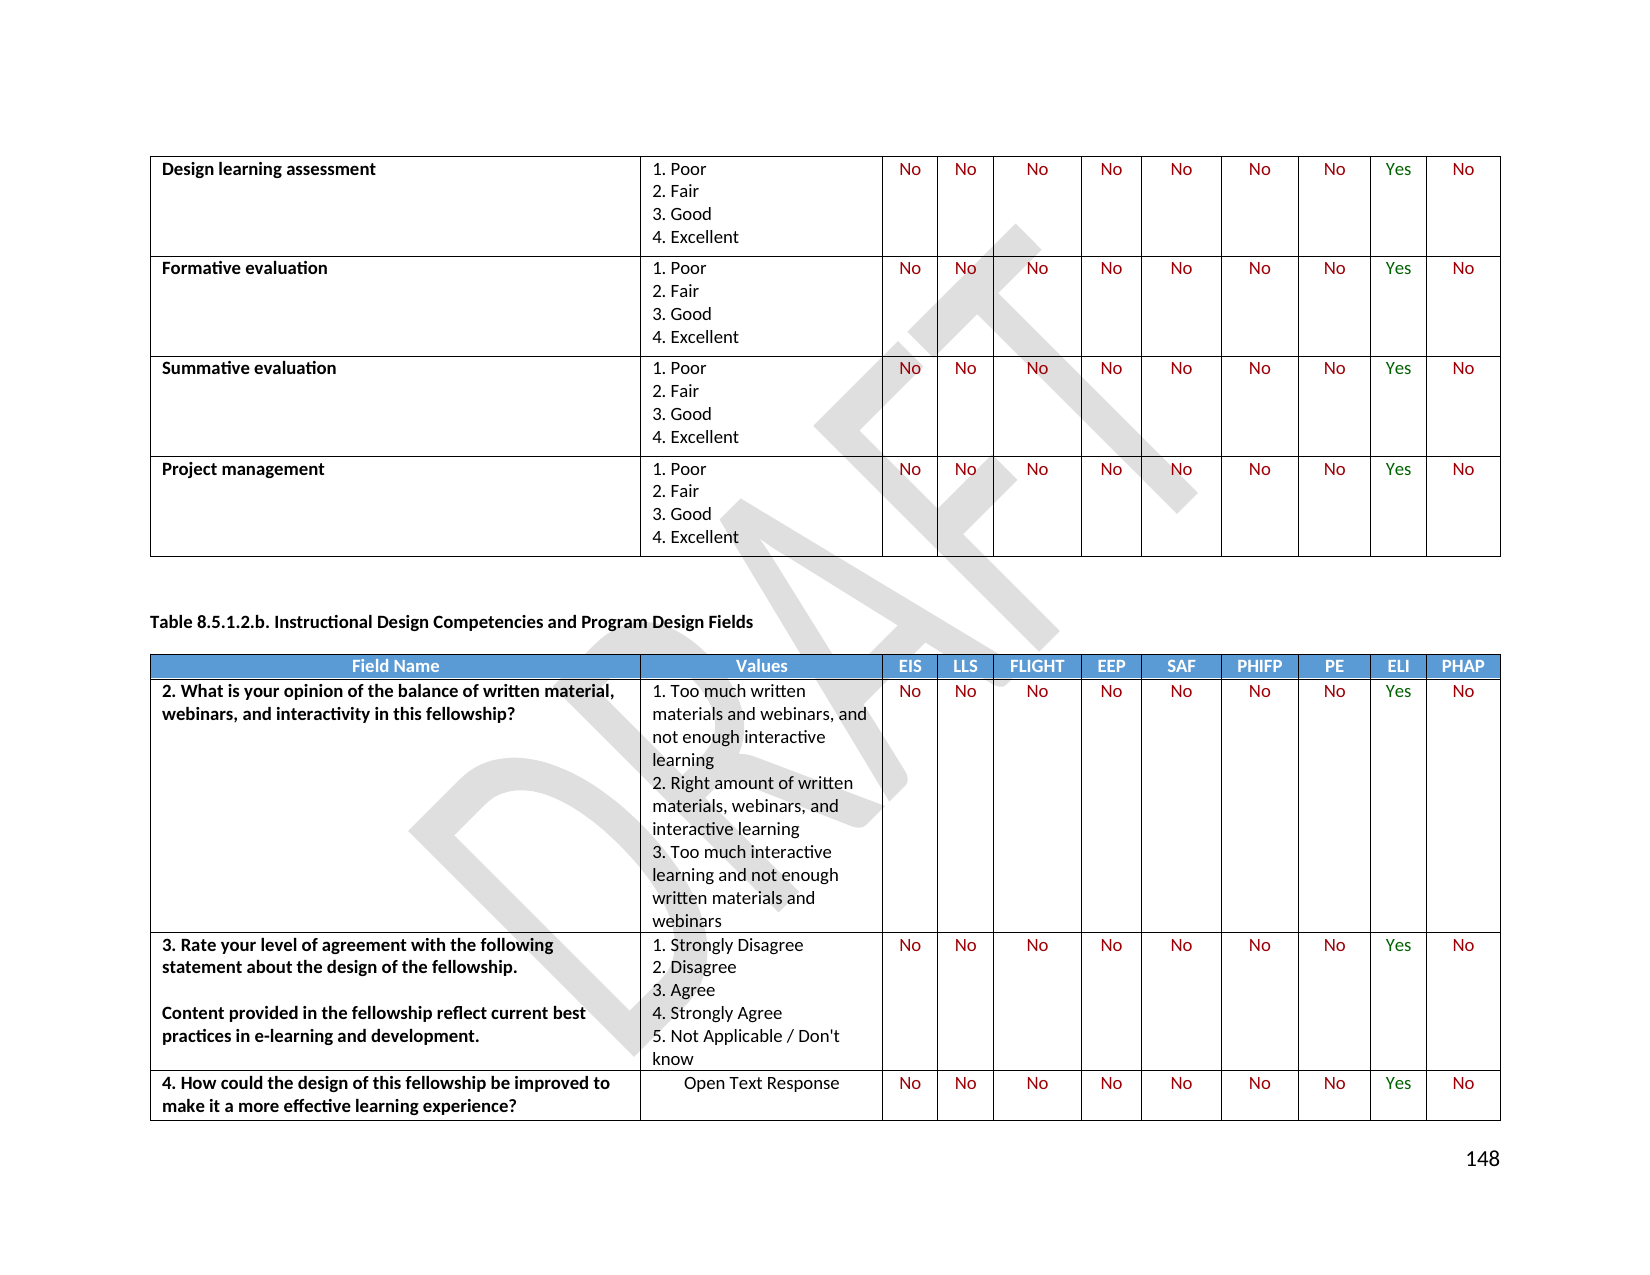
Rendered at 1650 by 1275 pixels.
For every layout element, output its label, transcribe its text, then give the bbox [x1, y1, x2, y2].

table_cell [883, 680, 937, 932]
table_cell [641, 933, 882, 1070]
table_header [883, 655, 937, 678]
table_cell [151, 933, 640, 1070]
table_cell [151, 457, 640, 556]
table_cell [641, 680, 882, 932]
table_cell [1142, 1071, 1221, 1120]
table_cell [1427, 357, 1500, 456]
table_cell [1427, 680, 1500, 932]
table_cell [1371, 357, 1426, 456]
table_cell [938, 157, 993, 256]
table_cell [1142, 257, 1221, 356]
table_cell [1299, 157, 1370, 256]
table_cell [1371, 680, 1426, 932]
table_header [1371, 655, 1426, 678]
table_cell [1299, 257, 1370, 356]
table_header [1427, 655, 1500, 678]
text Table 8.5.1.2.b. Instructional Design Competencies and Program Design Fields [150, 610, 1500, 633]
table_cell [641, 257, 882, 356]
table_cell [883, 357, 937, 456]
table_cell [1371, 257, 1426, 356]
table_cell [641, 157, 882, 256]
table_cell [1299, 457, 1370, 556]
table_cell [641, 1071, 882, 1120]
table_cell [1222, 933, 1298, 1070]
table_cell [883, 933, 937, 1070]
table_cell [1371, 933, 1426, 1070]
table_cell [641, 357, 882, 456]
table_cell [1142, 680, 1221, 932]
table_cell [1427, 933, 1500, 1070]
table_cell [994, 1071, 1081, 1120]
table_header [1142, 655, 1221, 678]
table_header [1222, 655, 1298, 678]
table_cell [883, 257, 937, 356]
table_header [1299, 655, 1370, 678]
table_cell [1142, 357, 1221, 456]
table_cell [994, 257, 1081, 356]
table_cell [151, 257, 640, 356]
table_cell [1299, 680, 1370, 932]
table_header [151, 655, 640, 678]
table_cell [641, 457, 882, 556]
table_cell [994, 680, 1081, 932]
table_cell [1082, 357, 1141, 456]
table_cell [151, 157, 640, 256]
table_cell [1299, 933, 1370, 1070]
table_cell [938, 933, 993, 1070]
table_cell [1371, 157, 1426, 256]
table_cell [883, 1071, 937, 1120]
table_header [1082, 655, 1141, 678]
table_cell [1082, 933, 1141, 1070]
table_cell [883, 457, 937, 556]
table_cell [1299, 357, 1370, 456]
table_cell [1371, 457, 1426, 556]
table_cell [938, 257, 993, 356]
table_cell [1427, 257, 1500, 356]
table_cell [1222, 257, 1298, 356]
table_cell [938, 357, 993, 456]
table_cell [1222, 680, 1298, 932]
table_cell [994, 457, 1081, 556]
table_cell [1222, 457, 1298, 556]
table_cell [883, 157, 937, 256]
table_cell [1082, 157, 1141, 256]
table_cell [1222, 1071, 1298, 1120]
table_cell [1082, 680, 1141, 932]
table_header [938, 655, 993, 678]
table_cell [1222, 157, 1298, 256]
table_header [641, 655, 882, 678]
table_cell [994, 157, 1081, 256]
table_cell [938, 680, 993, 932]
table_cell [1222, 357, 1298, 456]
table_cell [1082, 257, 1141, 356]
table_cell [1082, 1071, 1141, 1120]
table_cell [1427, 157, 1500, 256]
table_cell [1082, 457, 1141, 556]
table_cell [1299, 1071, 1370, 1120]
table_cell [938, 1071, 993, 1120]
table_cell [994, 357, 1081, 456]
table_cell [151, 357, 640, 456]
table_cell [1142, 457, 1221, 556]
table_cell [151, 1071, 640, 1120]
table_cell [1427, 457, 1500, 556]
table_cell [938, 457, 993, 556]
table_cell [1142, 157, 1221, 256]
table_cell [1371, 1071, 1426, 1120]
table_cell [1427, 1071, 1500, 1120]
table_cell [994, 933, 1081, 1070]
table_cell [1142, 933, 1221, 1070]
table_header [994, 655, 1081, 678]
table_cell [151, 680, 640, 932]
